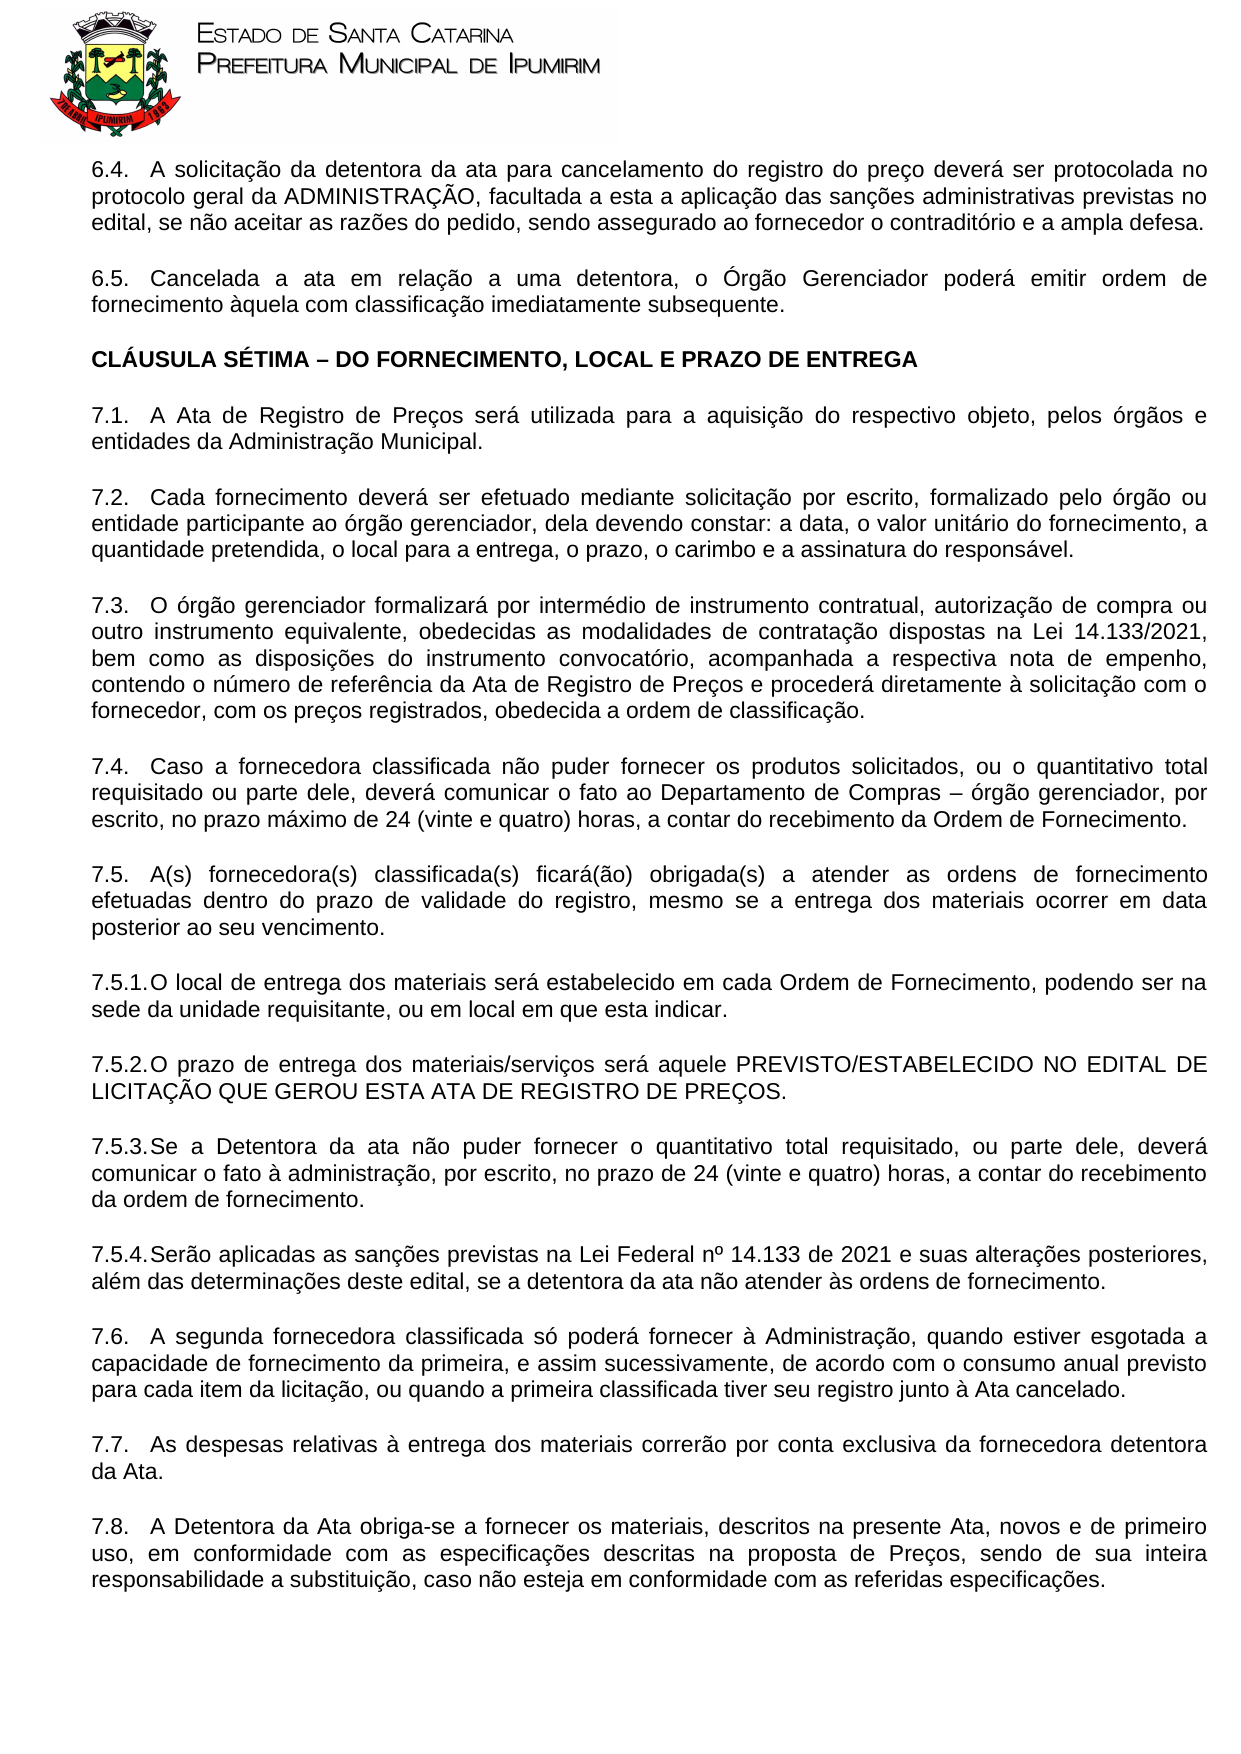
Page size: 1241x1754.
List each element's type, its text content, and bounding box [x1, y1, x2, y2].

picture [41, 7, 620, 143]
text 6.5. Cancelada a ata em relação a uma detentora, o Órgão Gerenciador poderá emitir ordem de fornecimento àquela com classificação imediatamente subsequente. [91, 264, 1208, 317]
text 7.5.3. Se a Detentora da ata não puder fornecer o quantitativo total requisitado, ou parte dele, deverá comunicar o fato à administração, por escrito, no prazo de 24 (vinte e quatro) horas, a contar do recebimento da ordem de fornecimento. [91, 1133, 1208, 1212]
text 7.2. Cada fornecimento deverá ser efetuado mediante solicitação por escrito, formalizado pelo órgão ou entidade participante ao órgão gerenciador, dela devendo constar: a data, o valor unitário do fornecimento, a quantidade pretendida, o local para a entrega, o prazo, o carimbo e a assinatura do responsável. [91, 484, 1208, 563]
text 7.4. Caso a fornecedora classificada não puder fornecer os produtos solicitados, ou o quantitativo total requisitado ou parte dele, deverá comunicar o fato ao Departamento de Compras – órgão gerenciador, por escrito, no prazo máximo de 24 (vinte e quatro) horas, a contar do recebimento da Ordem de Fornecimento. [91, 753, 1208, 832]
text 7.5. A(s) fornecedora(s) classificada(s) ficará(ão) obrigada(s) a atender as ordens de fornecimento efetuadas dentro do prazo de validade do registro, mesmo se a entrega dos materiais ocorrer em data posterior ao seu vencimento. [91, 861, 1208, 940]
text CLÁUSULA SÉTIMA – DO FORNECIMENTO, LOCAL E PRAZO DE ENTREGA [91, 346, 1208, 373]
text 7.6. A segunda fornecedora classificada só poderá fornecer à Administração, quando estiver esgotada a capacidade de fornecimento da primeira, e assim sucessivamente, de acordo com o consumo anual previsto para cada item da licitação, ou quando a primeira classificada tiver seu registro junto à Ata cancelado. [91, 1323, 1208, 1402]
text 7.3. O órgão gerenciador formalizará por intermédio de instrumento contratual, autorização de compra ou outro instrumento equivalente, obedecidas as modalidades de contratação dispostas na Lei 14.133/2021, bem como as disposições do instrumento convocatório, acompanhada a respectiva nota de empenho, contendo o número de referência da Ata de Registro de Preços e procederá diretamente à solicitação com o fornecedor, com os preços registrados, obedecida a ordem de classificação. [91, 592, 1208, 724]
text 7.5.1. O local de entrega dos materiais será estabelecido em cada Ordem de Fornecimento, podendo ser na sede da unidade requisitante, ou em local em que esta indicar. [91, 969, 1208, 1022]
text 7.8. A Detentora da Ata obriga-se a fornecer os materiais, descritos na presente Ata, novos e de primeiro uso, em conformidade com as especificações descritas na proposta de Preços, sendo de sua inteira responsabilidade a substituição, caso não esteja em conformidade com as referidas especificações. [91, 1513, 1208, 1592]
text 7.7. As despesas relativas à entrega dos materiais correrão por conta exclusiva da fornecedora detentora da Ata. [91, 1431, 1208, 1484]
text 7.5.4. Serão aplicadas as sanções previstas na Lei Federal nº 14.133 de 2021 e suas alterações posteriores, além das determinações deste edital, se a detentora da ata não atender às ordens de fornecimento. [91, 1241, 1208, 1294]
text 6.4. A solicitação da detentora da ata para cancelamento do registro do preço deverá ser protocolada no protocolo geral da ADMINISTRAÇÃO, facultada a esta a aplicação das sanções administrativas previstas no edital, se não aceitar as razões do pedido, sendo assegurado ao fornecedor o contraditório e a ampla defesa. [91, 156, 1208, 235]
text 7.1. A Ata de Registro de Preços será utilizada para a aquisição do respectivo objeto, pelos órgãos e entidades da Administração Municipal. [91, 402, 1208, 454]
text 7.5.2. O prazo de entrega dos materiais/serviços será aquele PREVISTO/ESTABELECIDO NO EDITAL DE LICITAÇÃO QUE GEROU ESTA ATA DE REGISTRO DE PREÇOS. [91, 1051, 1208, 1104]
